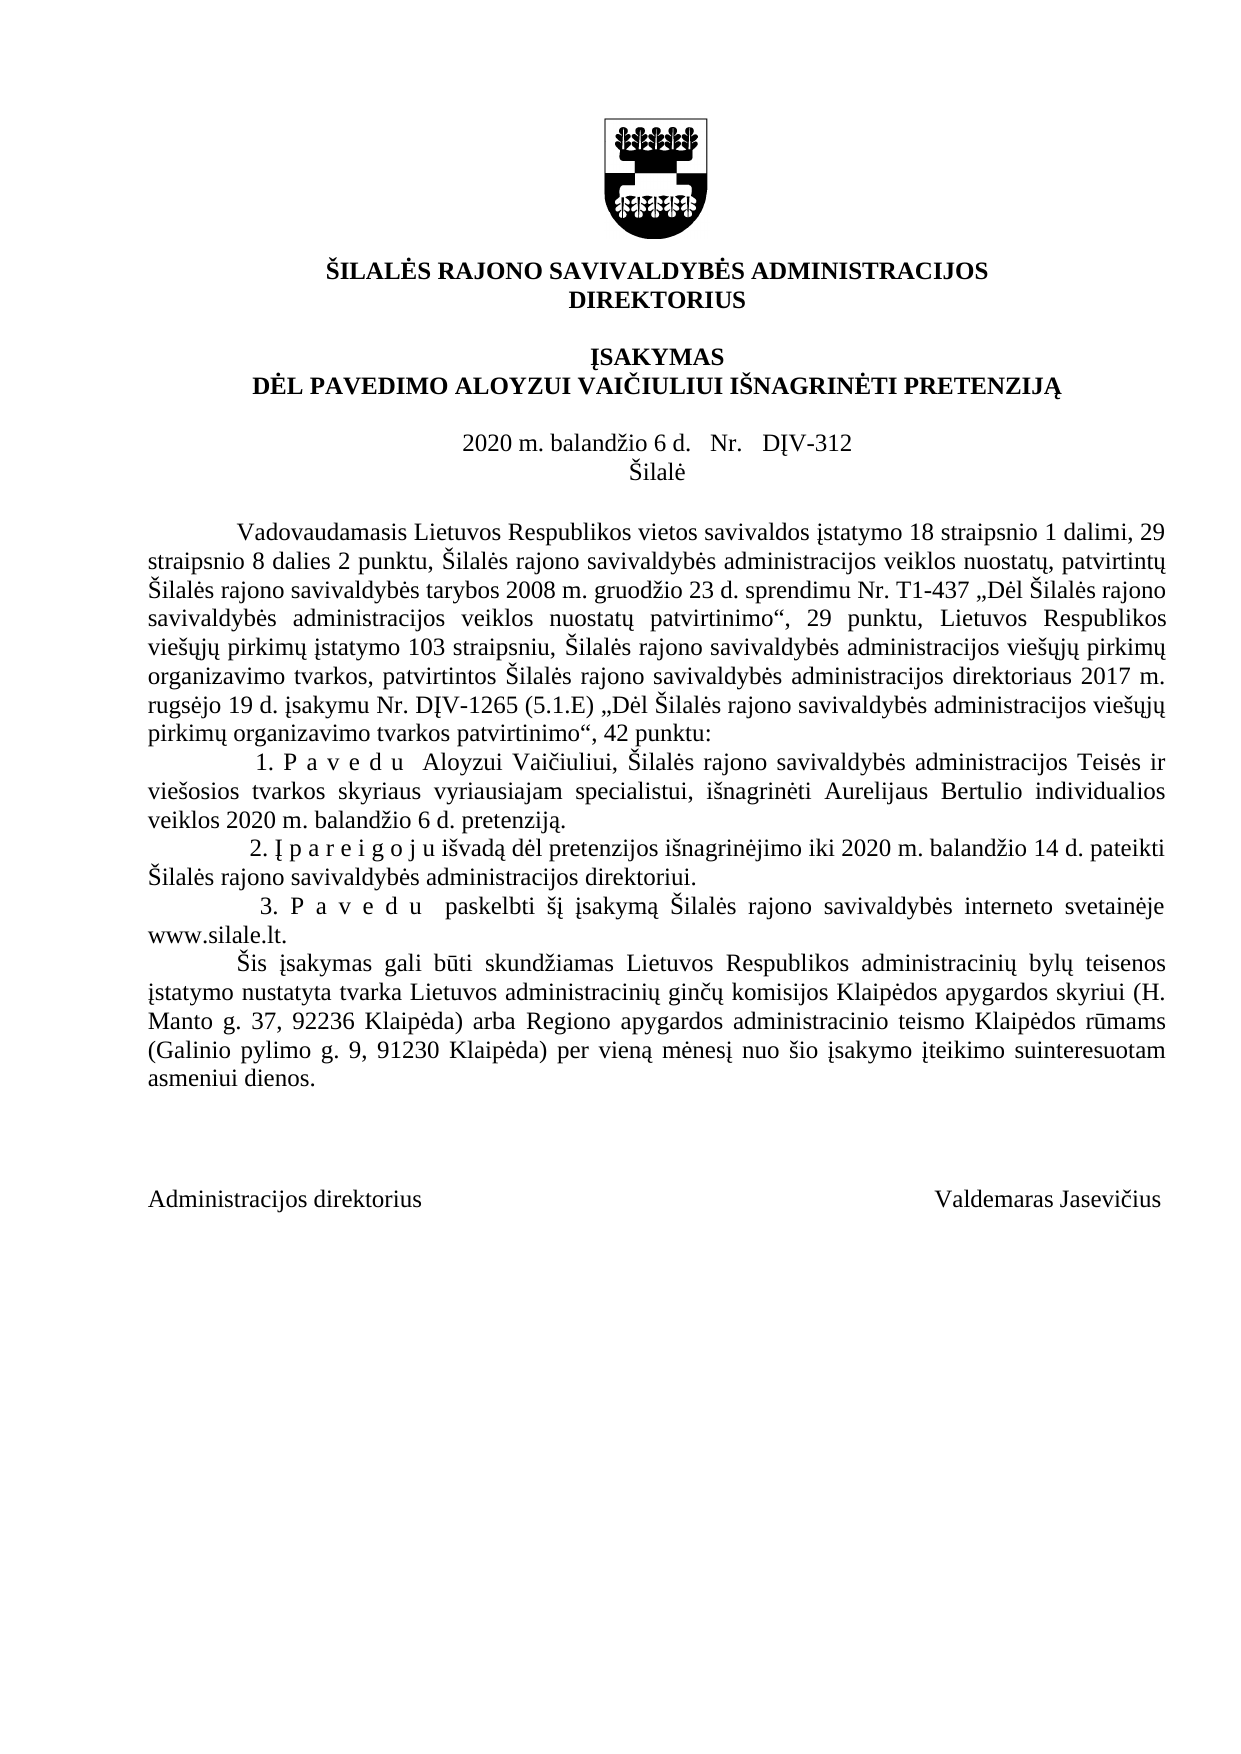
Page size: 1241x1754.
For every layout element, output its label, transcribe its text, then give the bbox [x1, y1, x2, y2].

text Šis įsakymas gali būti skundžiamas Lietuvos Respublikos administracinių bylų teisenos įstatymo nustatyta tvarka Lietuvos administracinių ginčų komisijos Klaipėdos apygardos skyriui (H. Manto g. 37, 92236 Klaipėda) arba Regiono apygardos administracinio teismo Klaipėdos rūmams (Galinio pylimo g. 9, 91230 Klaipėda) per vieną mėnesį nuo šio įsakymo įteikimo suinteresuotam asmeniui dienos. [148, 948, 1167, 1092]
text 2. Į p a r e i g o j u išvadą dėl pretenzijos išnagrinėjimo iki 2020 m. balandžio 14 d. pateikti Šilalės rajono savivaldybės administracijos direktoriui. [148, 833, 1167, 891]
text 1. P a v e d u Aloyzui Vaičiuliui, Šilalės rajono savivaldybės administracijos Teisės ir viešosios tvarkos skyriaus vyriausiajam specialistui, išnagrinėti Aurelijaus Bertulio individualios veiklos 2020 m. balandžio 6 d. pretenziją. [148, 747, 1167, 833]
text Vadovaudamasis Lietuvos Respublikos vietos savivaldos įstatymo 18 straipsnio 1 dalimi, 29 straipsnio 8 dalies 2 punktu, Šilalės rajono savivaldybės administracijos veiklos nuostatų, patvirtintų Šilalės rajono savivaldybės tarybos 2008 m. gruodžio 23 d. sprendimu Nr. T1-437 „Dėl Šilalės rajono savivaldybės administracijos veiklos nuostatų patvirtinimo“, 29 punktu, Lietuvos Respublikos viešųjų pirkimų įstatymo 103 straipsniu, Šilalės rajono savivaldybės administracijos viešųjų pirkimų organizavimo tvarkos, patvirtintos Šilalės rajono savivaldybės administracijos direktoriaus 2017 m. rugsėjo 19 d. įsakymu Nr. DĮV-1265 (5.1.E) „Dėl Šilalės rajono savivaldybės administracijos viešųjų pirkimų organizavimo tvarkos patvirtinimo“, 42 punktu: [148, 517, 1167, 747]
text 2020 m. balandžio 6 d. Nr. DĮV-312 [148, 428, 1167, 457]
title DĖL PAVEDIMO ALOYZUI VAIČIULIUI IŠNAGRINĖTI PRETENZIJĄ [148, 371, 1167, 400]
text 3. P a v e d u paskelbti šį įsakymą Šilalės rajono savivaldybės interneto svetainėje www.silale.lt. [148, 891, 1167, 948]
text Šilalė [148, 457, 1167, 486]
text Administracijos direktorius Valdemaras Jasevičius [148, 1184, 1167, 1213]
picture [603, 115, 711, 239]
